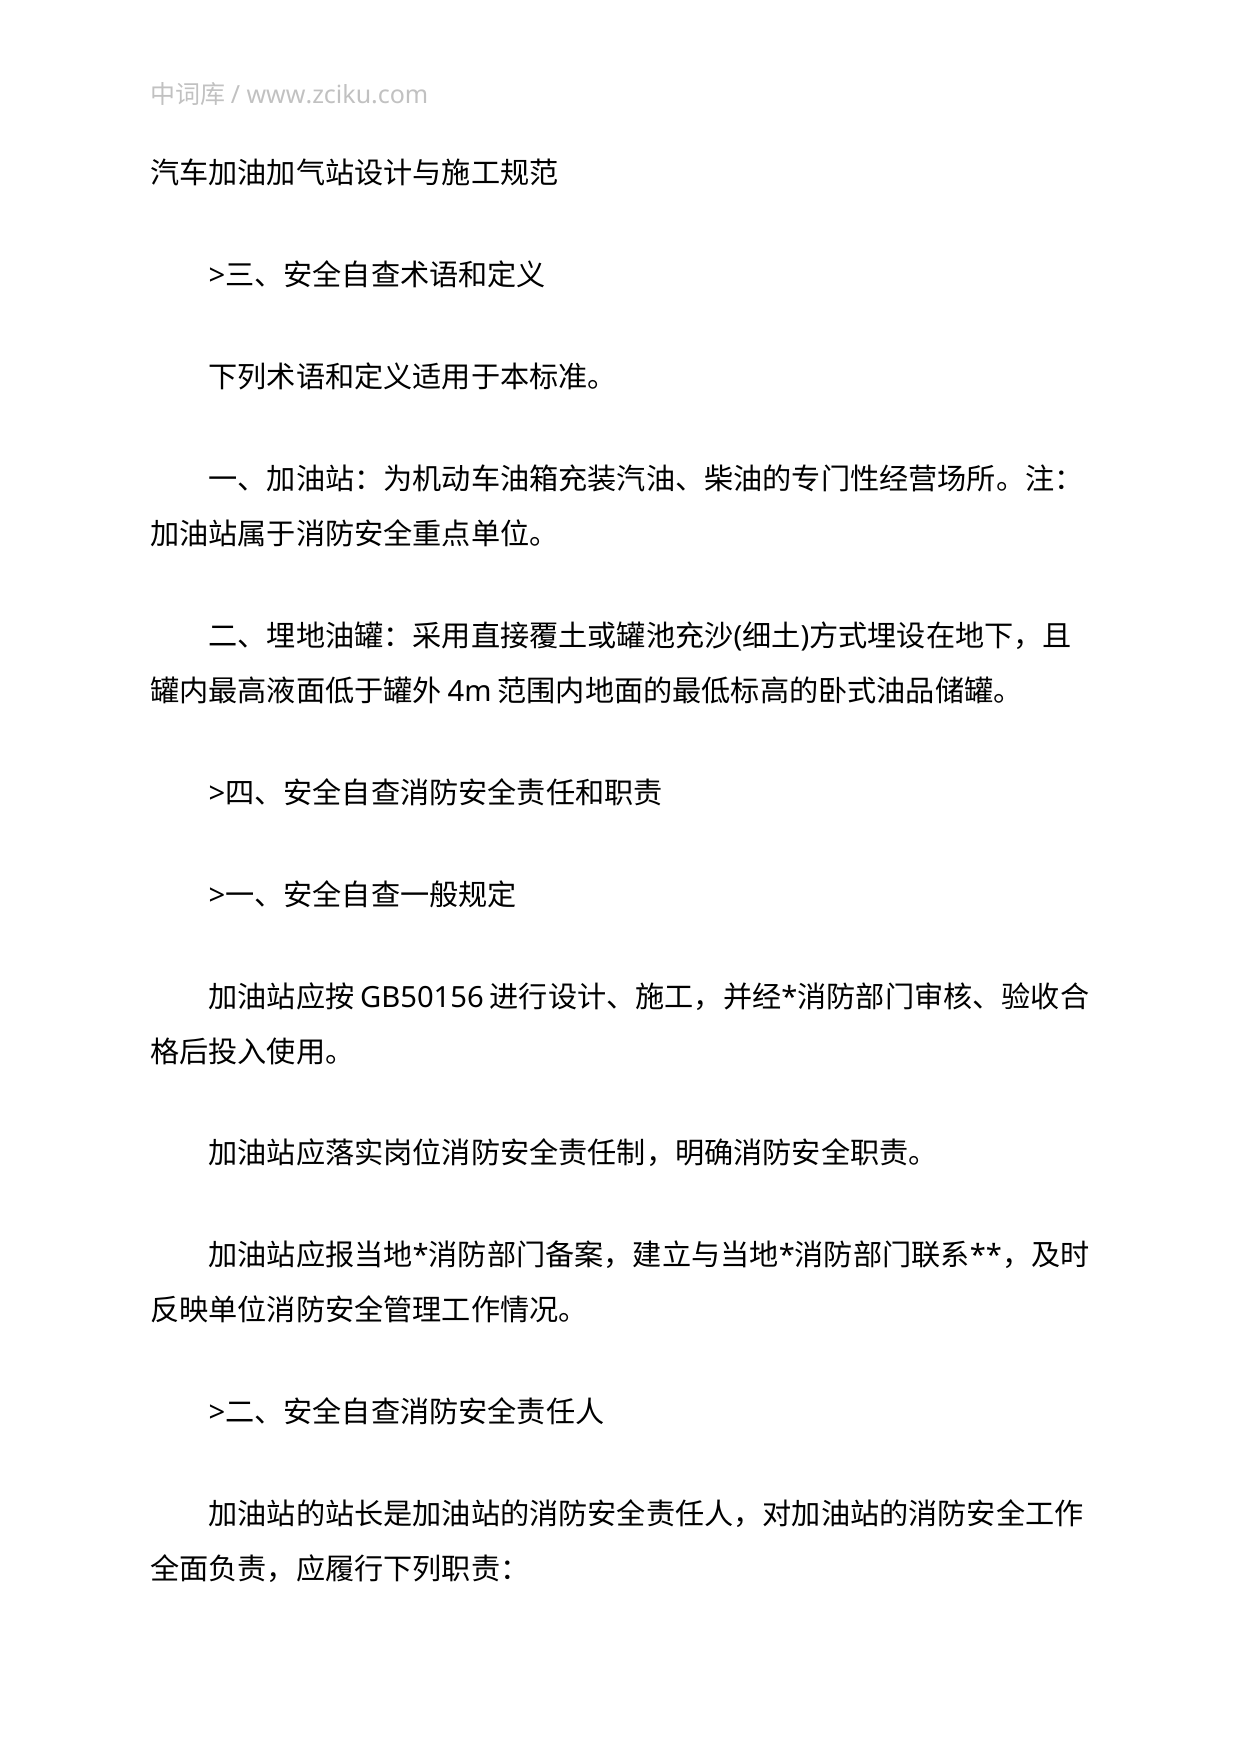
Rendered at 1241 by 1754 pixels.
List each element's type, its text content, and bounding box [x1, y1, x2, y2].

text 二、埋地油罐：采用直接覆土或罐池充沙(细土)方式埋设在地下，且罐内最高液面低于罐外4m范围内地面的最低标高的卧式油品储罐。 [150, 612, 1090, 709]
text 一、加油站：为机动车油箱充装汽油、柴油的专门性经营场所。注：加油站属于消防安全重点单位。 [150, 456, 1090, 553]
text 加油站应按GB50156进行设计、施工，并经*消防部门审核、验收合格后投入使用。 [150, 973, 1090, 1070]
text >四、安全自查消防安全责任和职责 [150, 769, 1090, 812]
text 加油站应报当地*消防部门备案，建立与当地*消防部门联系**，及时反映单位消防安全管理工作情况。 [150, 1232, 1090, 1329]
text 下列术语和定义适用于本标准。 [150, 354, 1090, 396]
text >二、安全自查消防安全责任人 [150, 1388, 1090, 1431]
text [150, 150, 1090, 192]
text 加油站应落实岗位消防安全责任制，明确消防安全职责。 [150, 1130, 1090, 1172]
text >三、安全自查术语和定义 [150, 252, 1090, 294]
text 加油站的站长是加油站的消防安全责任人，对加油站的消防安全工作全面负责，应履行下列职责： [150, 1490, 1090, 1588]
text >一、安全自查一般规定 [150, 871, 1090, 913]
